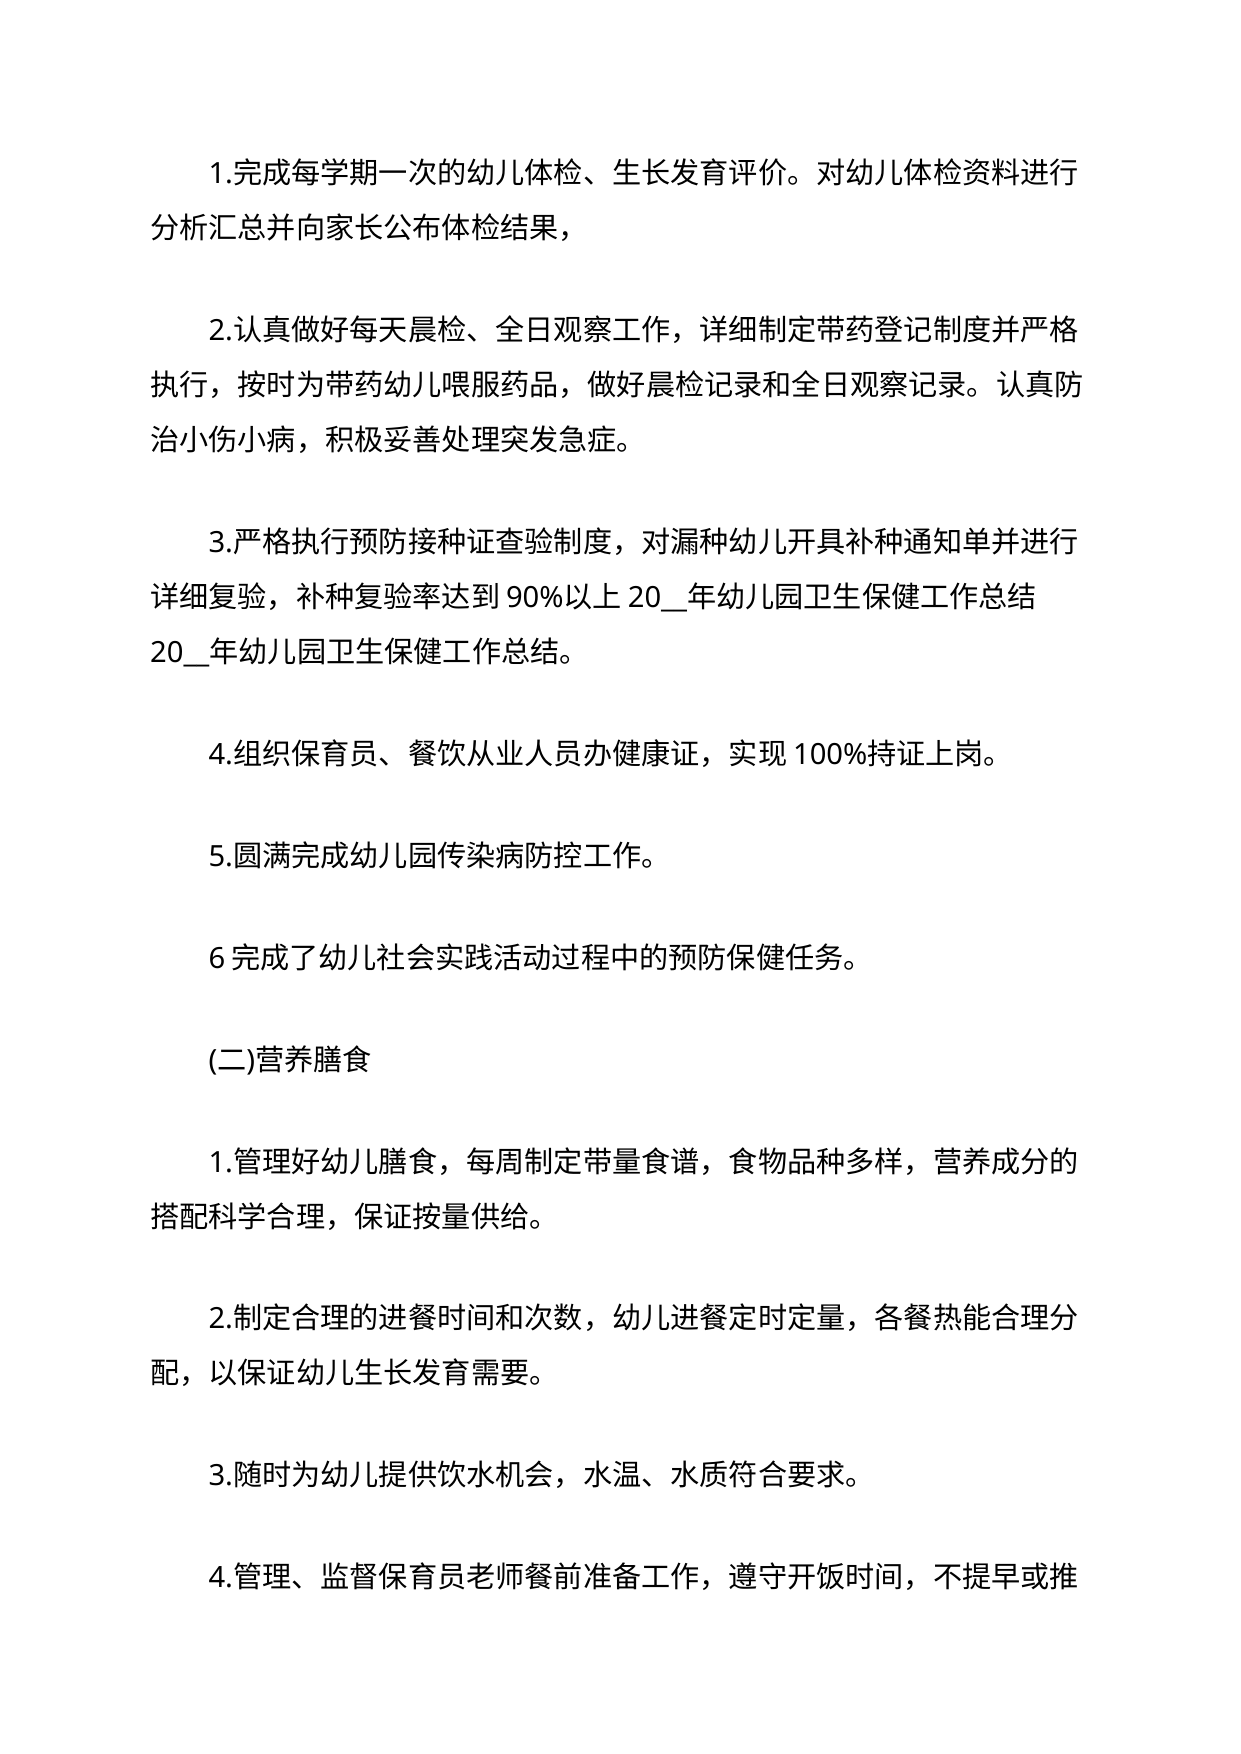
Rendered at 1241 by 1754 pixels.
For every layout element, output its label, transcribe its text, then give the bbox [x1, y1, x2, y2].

text 3.严格执行预防接种证查验制度，对漏种幼儿开具补种通知单并进行详细复验，补种复验率达到90%以上20__年幼儿园卫生保健工作总结20__年幼儿园卫生保健工作总结。 [150, 518, 1090, 671]
text 1.管理好幼儿膳食，每周制定带量食谱，食物品种多样，营养成分的搭配科学合理，保证按量供给。 [150, 1138, 1090, 1236]
text (二)营养膳食 [150, 1036, 1090, 1079]
text 2.制定合理的进餐时间和次数，幼儿进餐定时定量，各餐热能合理分配，以保证幼儿生长发育需要。 [150, 1295, 1090, 1392]
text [150, 1554, 1090, 1596]
text 4.组织保育员、餐饮从业人员办健康证，实现100%持证上岗。 [150, 730, 1090, 773]
text 2.认真做好每天晨检、全日观察工作，详细制定带药登记制度并严格执行，按时为带药幼儿喂服药品，做好晨检记录和全日观察记录。认真防治小伤小病，积极妥善处理突发急症。 [150, 307, 1090, 459]
text 1.完成每学期一次的幼儿体检、生长发育评价。对幼儿体检资料进行分析汇总并向家长公布体检结果， [150, 150, 1090, 247]
text 5.圆满完成幼儿园传染病防控工作。 [150, 832, 1090, 875]
text 6完成了幼儿社会实践活动过程中的预防保健任务。 [150, 934, 1090, 977]
text 3.随时为幼儿提供饮水机会，水温、水质符合要求。 [150, 1452, 1090, 1494]
